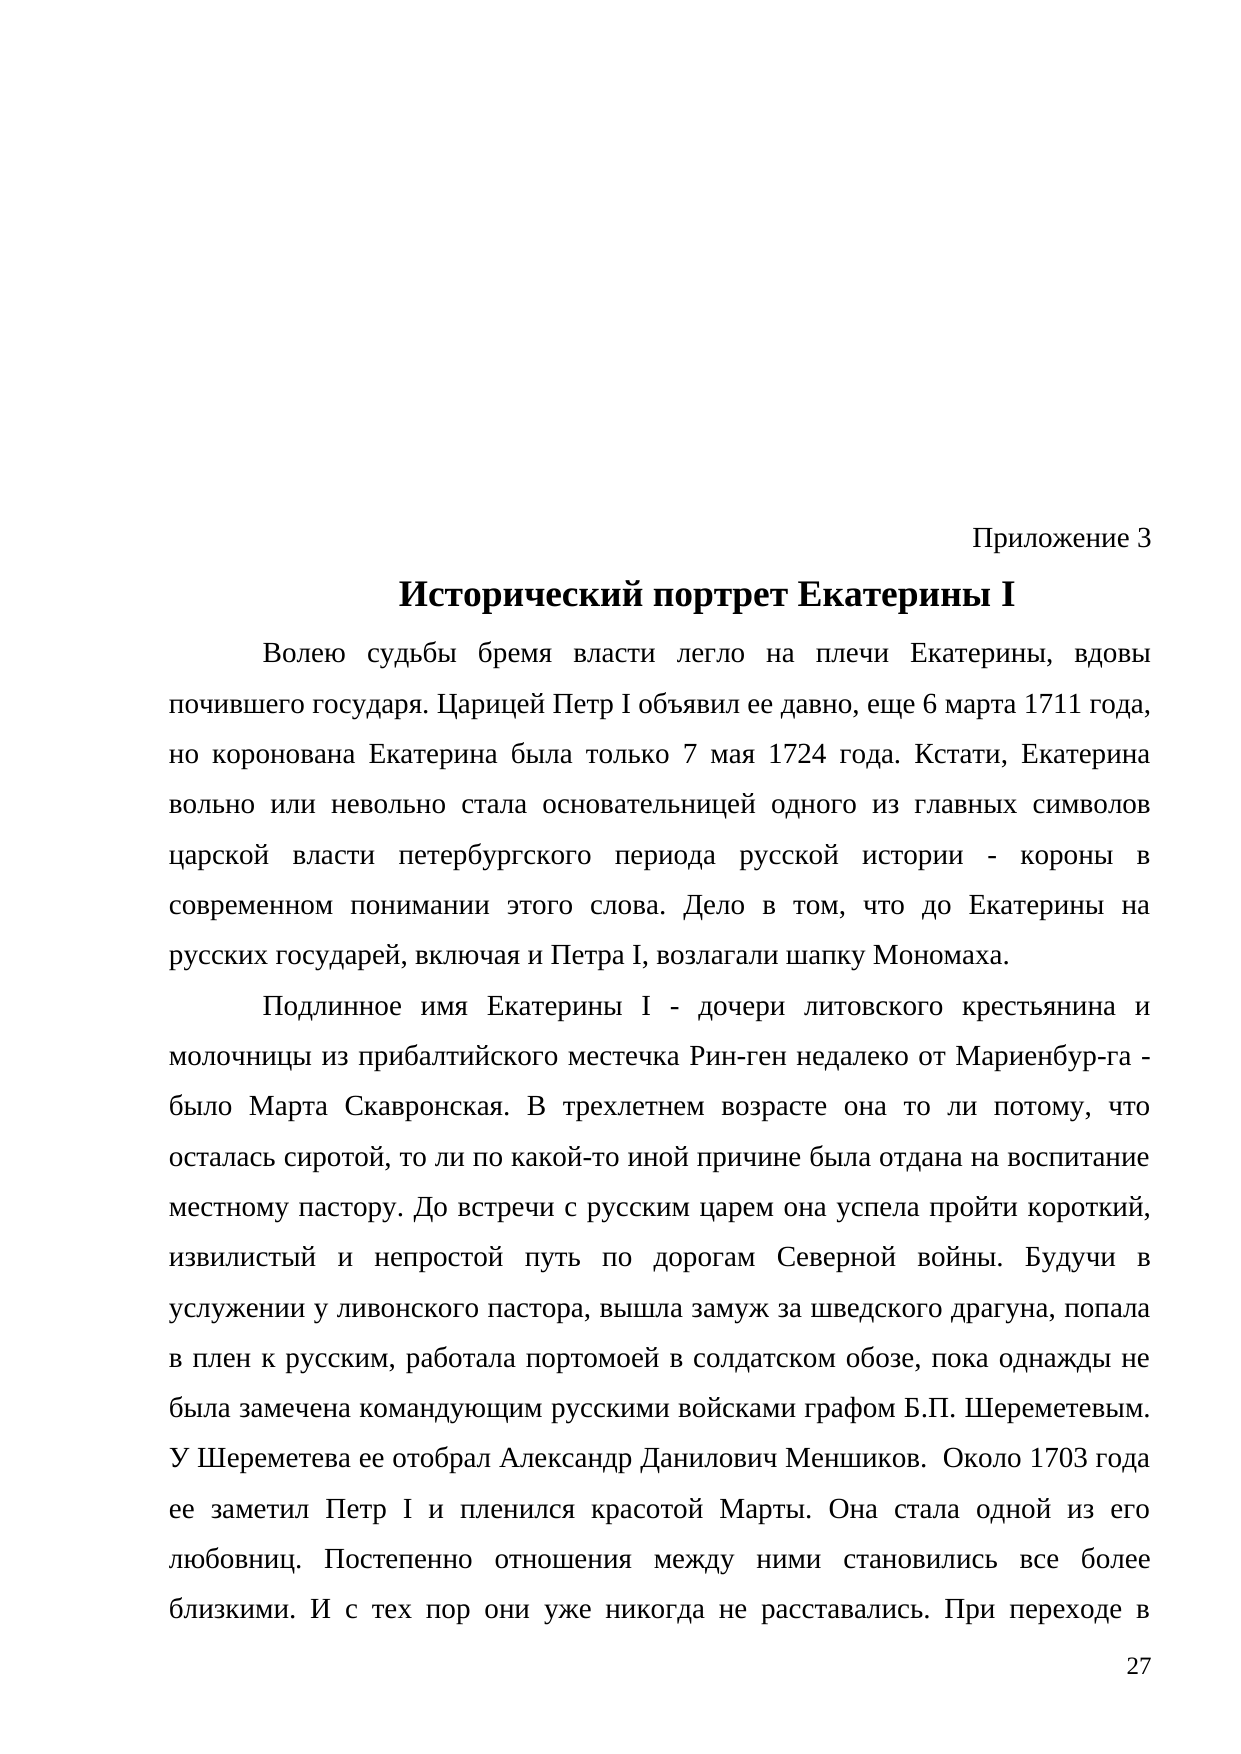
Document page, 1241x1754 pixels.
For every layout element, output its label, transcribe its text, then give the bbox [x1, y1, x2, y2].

text Волею судьбы бремя власти легло на плечи Екатерины, вдовы почившего государя. Царицей Петр I объявил ее давно, еще 6 марта 1711 года, но коронована Екатерина была только 7 мая 1724 года. Кстати, Екатерина вольно или невольно стала основательницей одного из главных символов царской власти петербургского периода русской истории - короны в современном понимании этого слова. Дело в том, что до Екатерины на русских государей, включая и Петра I, возлагали шапку Мономаха. [169, 636, 1152, 971]
text Приложение 3 [169, 521, 1152, 554]
text Исторический портрет Екатерины I [169, 571, 1152, 614]
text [169, 988, 1152, 1625]
